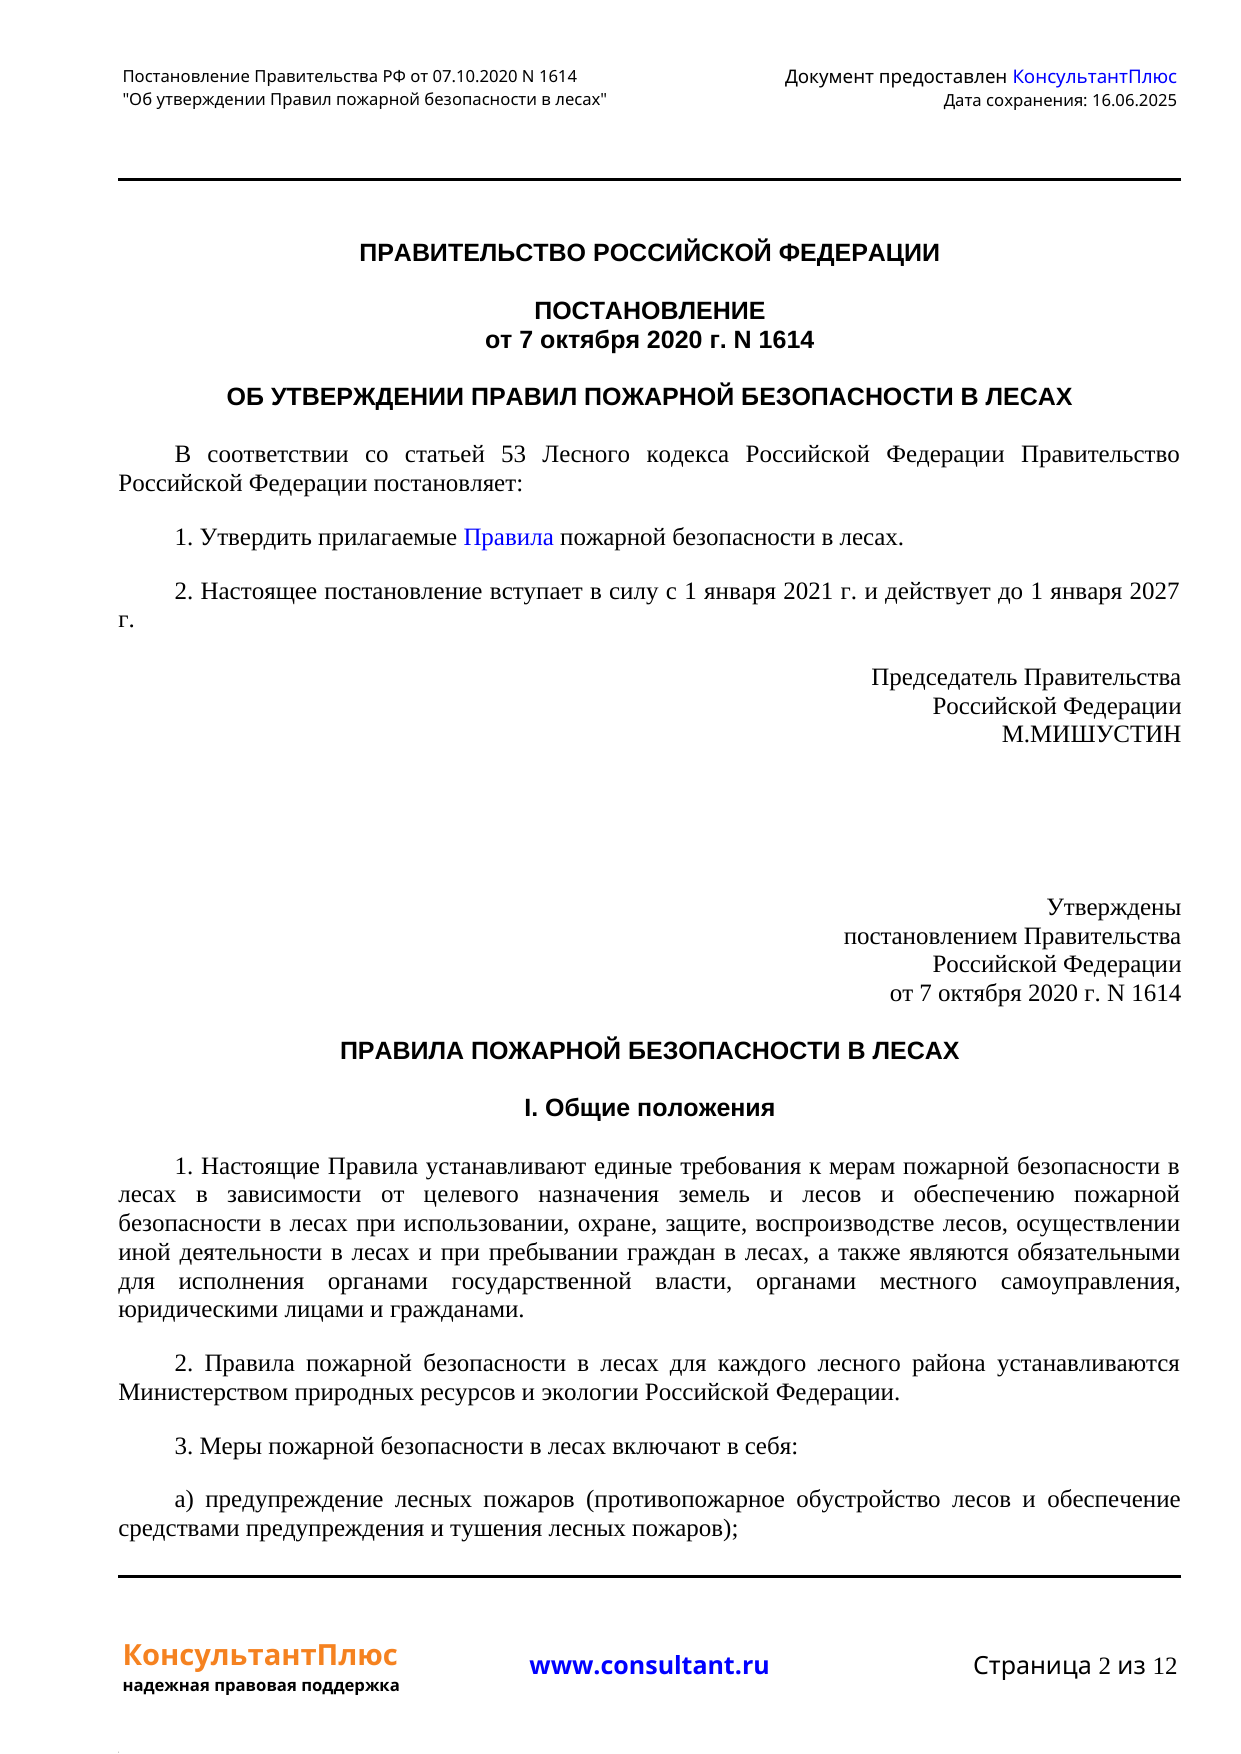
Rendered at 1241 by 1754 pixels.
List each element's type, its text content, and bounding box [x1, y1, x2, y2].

title ПРАВИТЕЛЬСТВО РОССИЙСКОЙ ФЕДЕРАЦИИ [118, 238, 1181, 267]
text 2. Настоящее постановление вступает в силу с 1 января 2021 г. и действует до 1 января 2027 г. [118, 576, 1181, 633]
text Председатель Правительства [118, 662, 1181, 691]
text 2. Правила пожарной безопасности в лесах для каждого лесного района устанавливаются Министерством природных ресурсов и экологии Российской Федерации. [118, 1348, 1181, 1406]
title ОБ УТВЕРЖДЕНИИ ПРАВИЛ ПОЖАРНОЙ БЕЗОПАСНОСТИ В ЛЕСАХ [118, 382, 1181, 411]
text 1. Утвердить прилагаемые Правила пожарной безопасности в лесах. [118, 522, 1181, 551]
text М.МИШУСТИН [118, 719, 1181, 748]
text Российской Федерации [118, 691, 1181, 719]
title ПОСТАНОВЛЕНИЕ [118, 296, 1181, 324]
text постановлением Правительства [118, 921, 1181, 949]
title от 7 октября 2020 г. N 1614 [118, 324, 1181, 353]
title I. Общие положения [118, 1093, 1181, 1122]
text 1. Настоящие Правила устанавливают единые требования к мерам пожарной безопасности в лесах в зависимости от целевого назначения земель и лесов и обеспечению пожарной безопасности в лесах при использовании, охране, защите, воспроизводстве лесов, осуществлении иной деятельности в лесах и при пребывании граждан в лесах, а также являются обязательными для исполнения органами государственной власти, органами местного самоуправления, юридическими лицами и гражданами. [118, 1151, 1181, 1323]
text а) предупреждение лесных пожаров (противопожарное обустройство лесов и обеспечение средствами предупреждения и тушения лесных пожаров); [118, 1484, 1181, 1542]
text В соответствии со статьей 53 Лесного кодекса Российской Федерации Правительство Российской Федерации постановляет: [118, 439, 1181, 497]
text 3. Меры пожарной безопасности в лесах включают в себя: [118, 1431, 1181, 1459]
text Российской Федерации [118, 949, 1181, 978]
text от 7 октября 2020 г. N 1614 [118, 978, 1181, 1007]
text Утверждены [118, 892, 1181, 921]
title ПРАВИЛА ПОЖАРНОЙ БЕЗОПАСНОСТИ В ЛЕСАХ [118, 1036, 1181, 1064]
